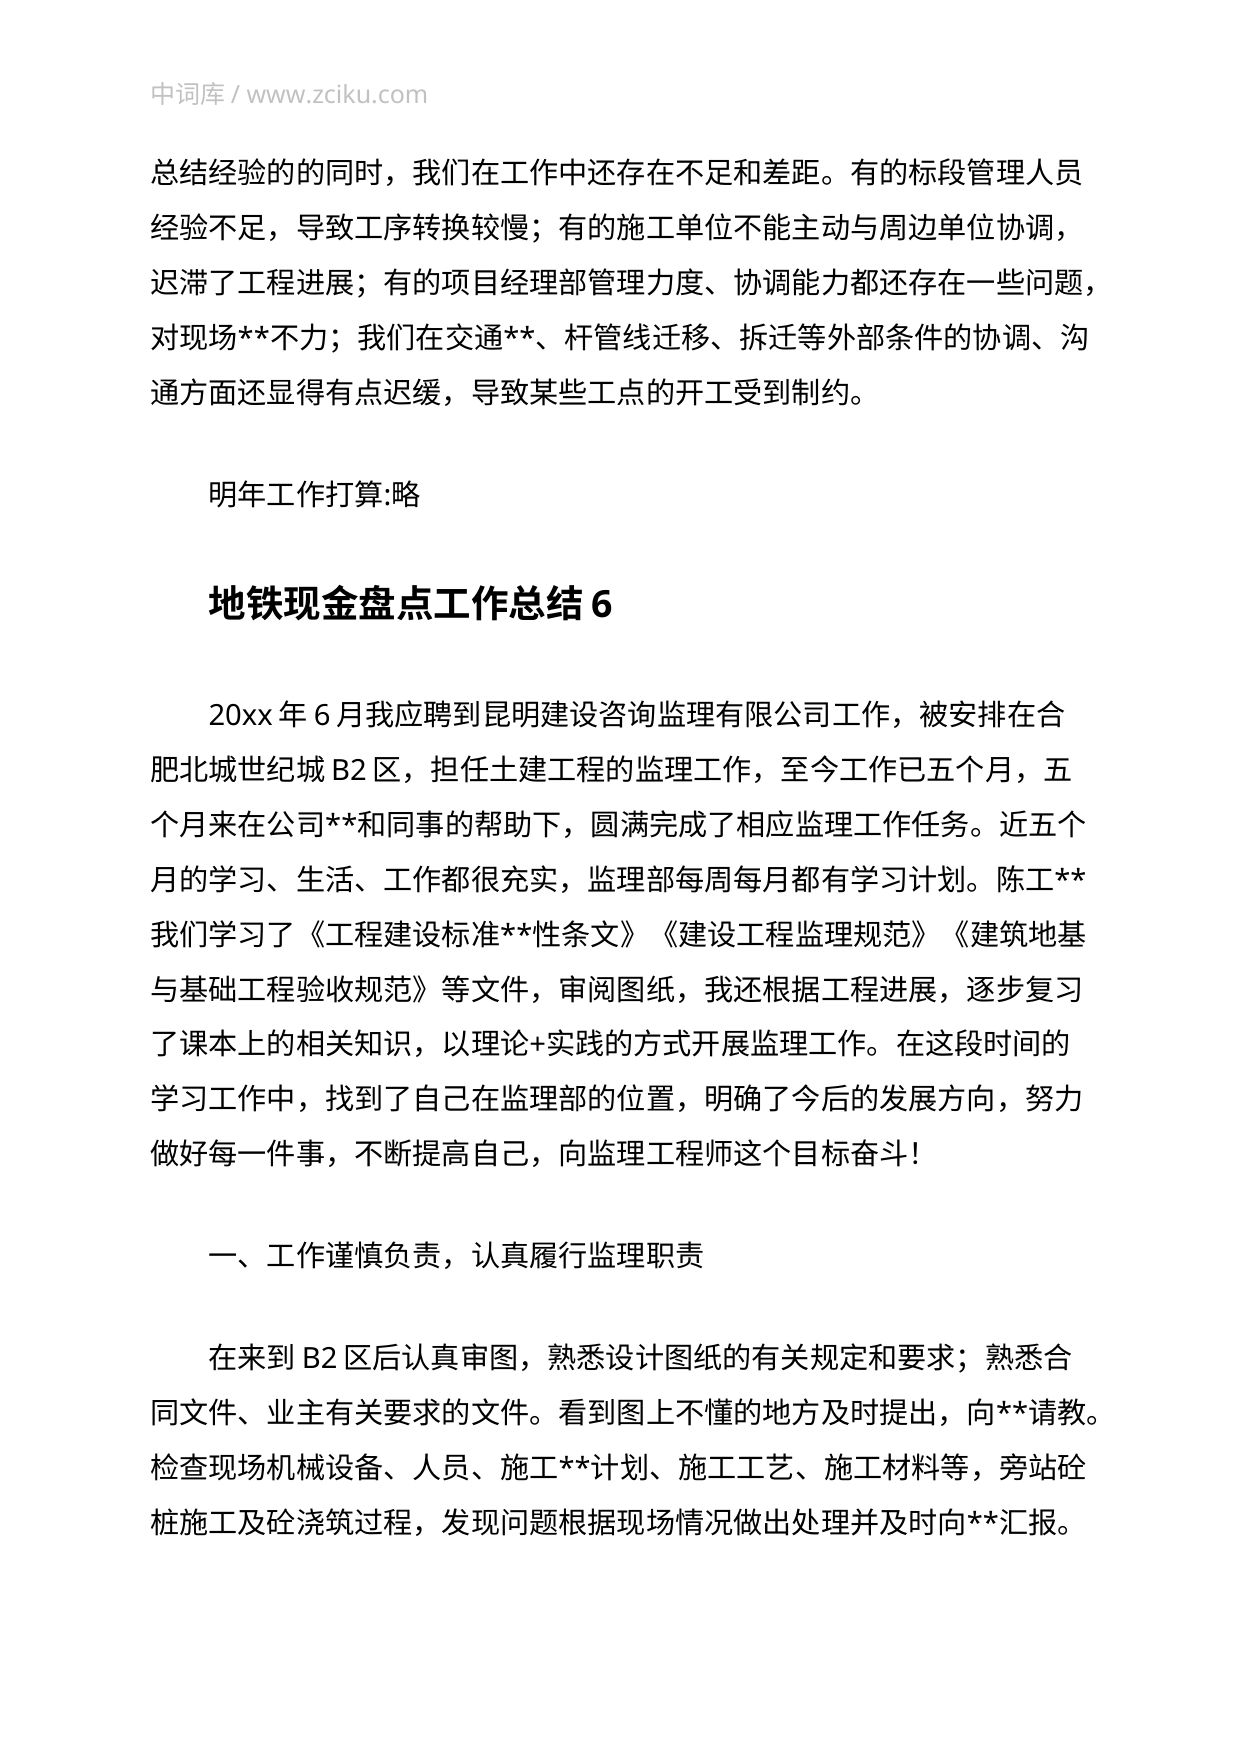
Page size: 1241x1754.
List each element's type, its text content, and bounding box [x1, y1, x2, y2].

text 20xx年6月我应聘到昆明建设咨询监理有限公司工作，被安排在合肥北城世纪城B2区，担任土建工程的监理工作，至今工作已五个月，五个月来在公司**和同事的帮助下，圆满完成了相应监理工作任务。近五个月的学习、生活、工作都很充实，监理部每周每月都有学习计划。陈工**我们学习了《工程建设标准**性条文》《建设工程监理规范》《建筑地基与基础工程验收规范》等文件，审阅图纸，我还根据工程进展，逐步复习了课本上的相关知识，以理论+实践的方式开展监理工作。在这段时间的学习工作中，找到了自己在监理部的位置，明确了今后的发展方向，努力做好每一件事，不断提高自己，向监理工程师这个目标奋斗！ [150, 691, 1090, 1173]
text 在来到B2区后认真审图，熟悉设计图纸的有关规定和要求；熟悉合同文件、业主有关要求的文件。看到图上不懂的地方及时提出，向**请教。检查现场机械设备、人员、施工**计划、施工工艺、施工材料等，旁站砼桩施工及砼浇筑过程，发现问题根据现场情况做出处理并及时向**汇报。 [150, 1334, 1090, 1542]
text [150, 150, 1090, 412]
text 地铁现金盘点工作总结6 [150, 573, 1090, 628]
text 明年工作打算:略 [150, 471, 1090, 514]
text 一、工作谨慎负责，认真履行监理职责 [150, 1233, 1090, 1275]
